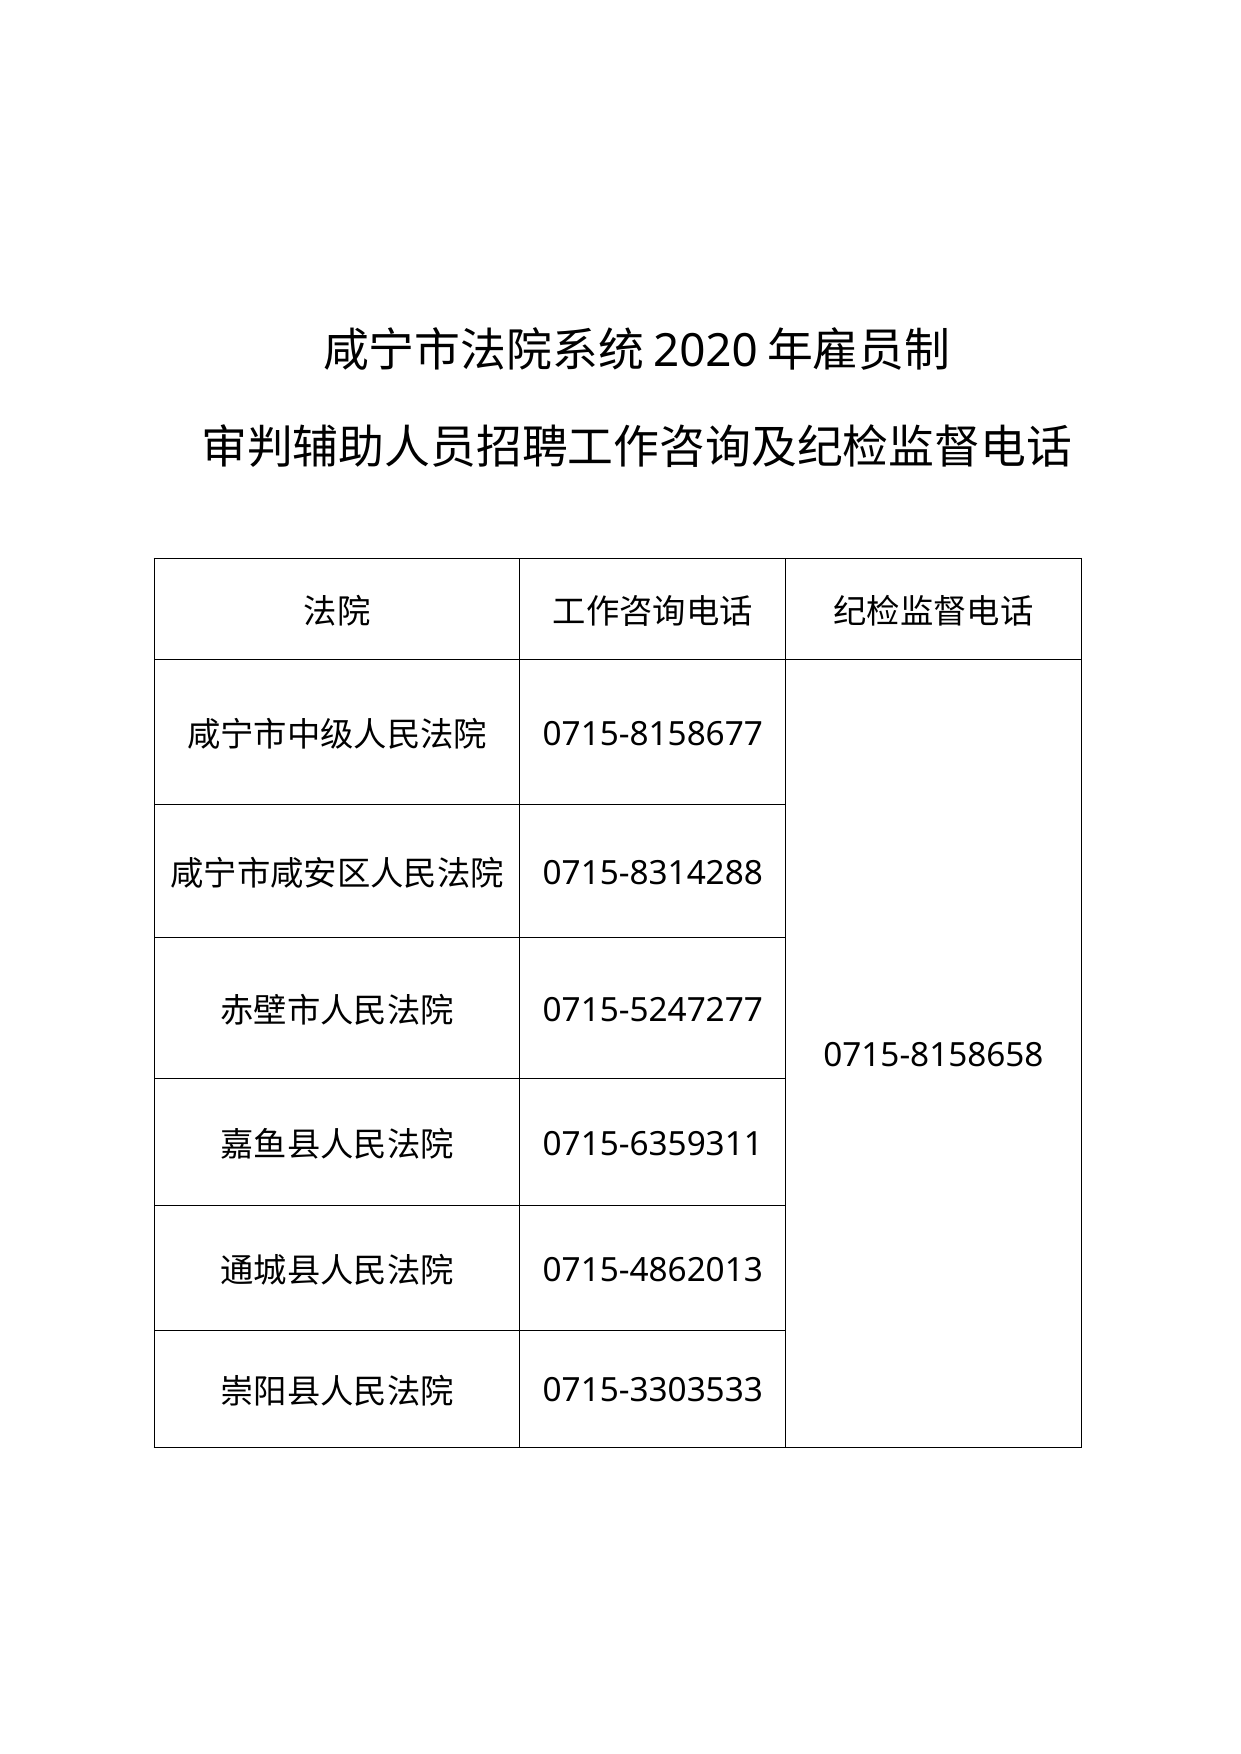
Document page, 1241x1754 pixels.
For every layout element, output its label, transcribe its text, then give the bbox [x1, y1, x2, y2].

table_cell 嘉鱼县人民法院 [155, 1079, 519, 1205]
table_cell 0715-6359311 [520, 1079, 785, 1205]
table_cell 0715-5247277 [520, 938, 785, 1078]
text 咸宁市法院系统2020年雇员制 [165, 298, 1087, 395]
table_cell 0715-8158658 [786, 660, 1081, 1447]
table_cell 通城县人民法院 [155, 1206, 519, 1330]
table_cell 咸宁市中级人民法院 [155, 660, 519, 804]
table_header 工作咨询电话 [520, 559, 785, 659]
table_cell 0715-8314288 [520, 805, 785, 937]
table_cell 赤壁市人民法院 [155, 938, 519, 1078]
table_cell 0715-4862013 [520, 1206, 785, 1330]
table_cell 崇阳县人民法院 [155, 1331, 519, 1447]
table_cell 0715-3303533 [520, 1331, 785, 1447]
table_header 法院 [155, 559, 519, 659]
text 审判辅助人员招聘工作咨询及纪检监督电话 [165, 395, 1087, 493]
table_cell 0715-8158677 [520, 660, 785, 804]
table_header 纪检监督电话 [786, 559, 1081, 659]
table_cell 咸宁市咸安区人民法院 [155, 805, 519, 937]
